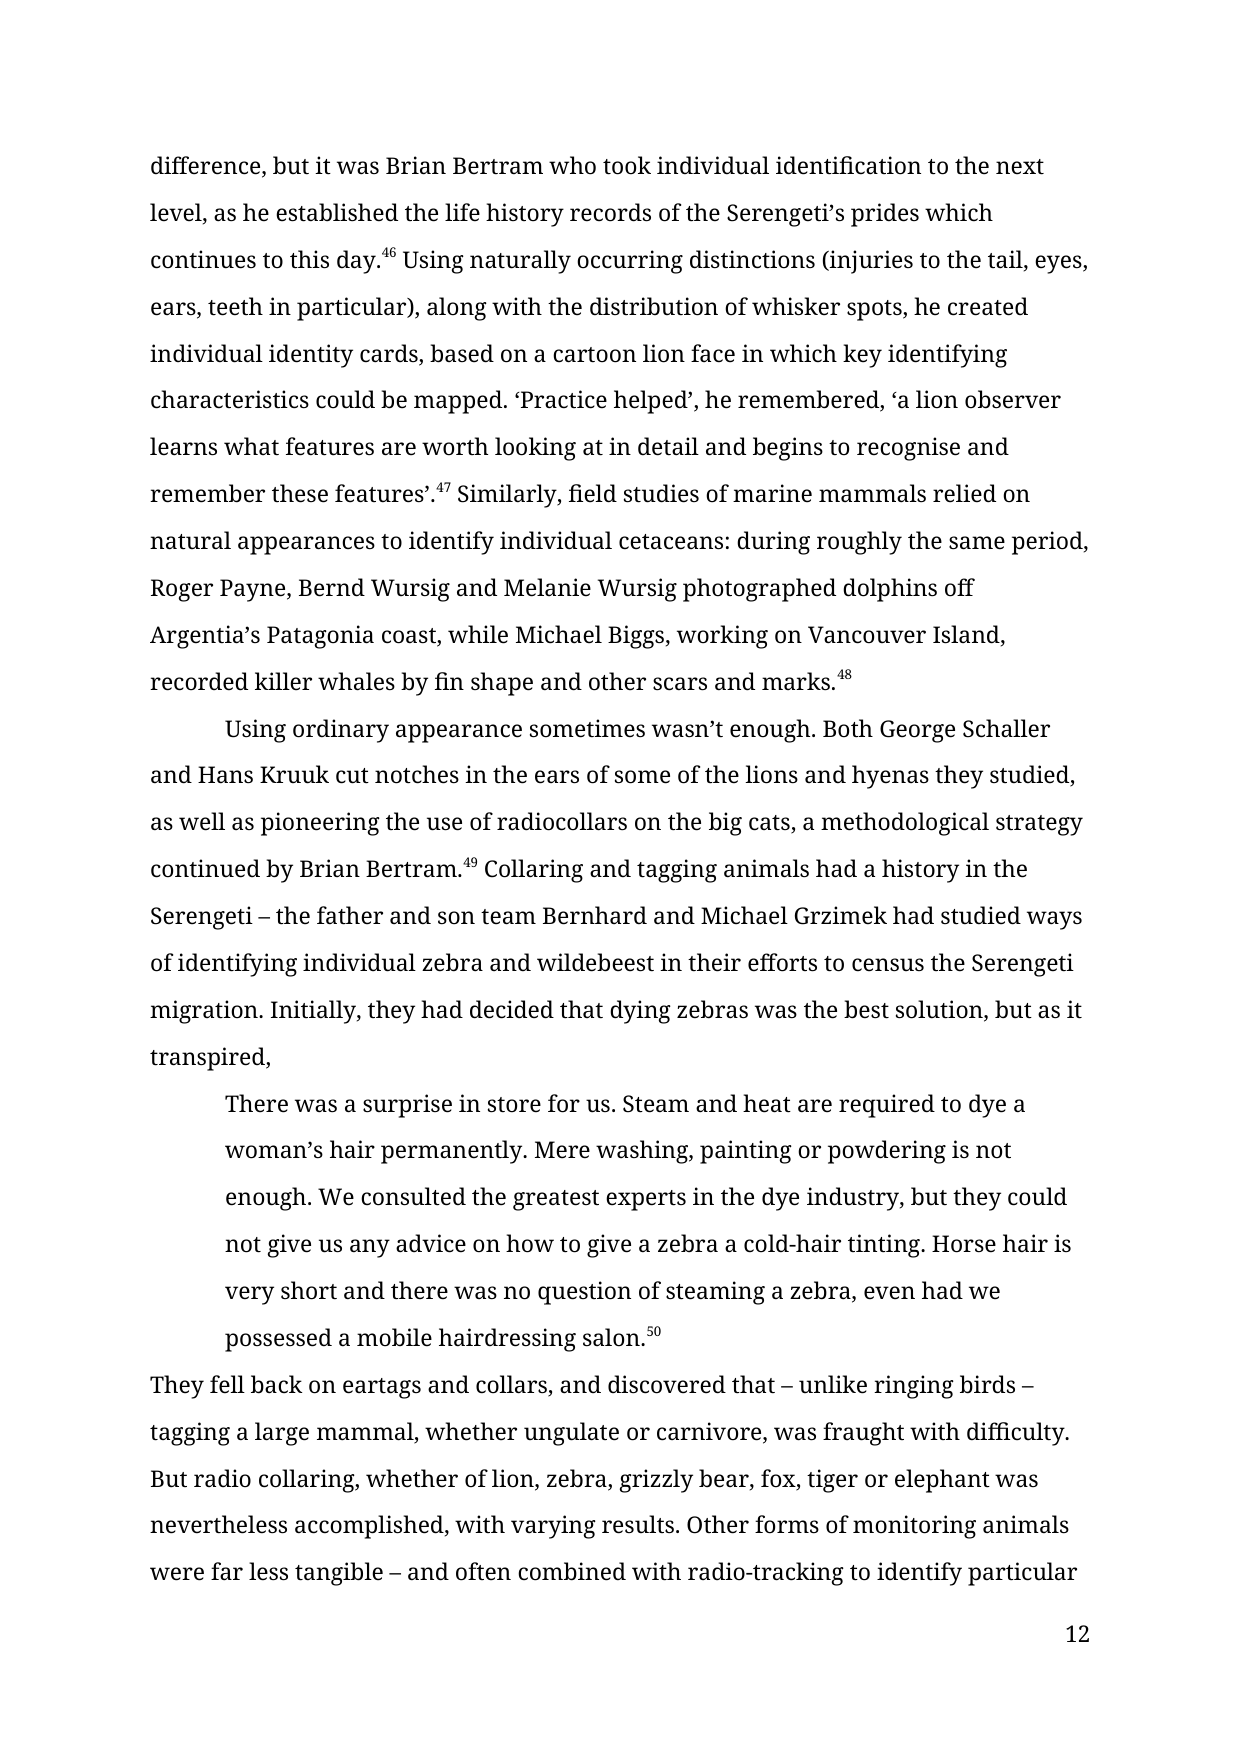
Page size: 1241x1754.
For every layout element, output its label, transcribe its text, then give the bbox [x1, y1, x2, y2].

text Using ordinary appearance sometimes wasn’t enough. Both George Schaller and Hans Kruuk cut notches in the ears of some of the lions and hyenas they studied, as well as pioneering the use of radiocollars on the big cats, a methodological strategy continued by Brian Bertram. Collaring and tagging animals had a history in the Serengeti – the father and son team Bernhard and Michael Grzimek had studied ways of identifying individual zebra and wildebeest in their efforts to census the Serengeti migration. Initially, they had decided that dying zebras was the best solution, but as it transpired, [150, 712, 1090, 1072]
text There was a surprise in store for us. Steam and heat are required to dye a woman’s hair permanently. Mere washing, painting or powdering is not enough. We consulted the greatest experts in the dye industry, but they could not give us any advice on how to give a zebra a cold-hair tinting. Horse hair is very short and there was no question of steaming a zebra, even had we possessed a mobile hairdressing salon. [225, 1087, 1090, 1353]
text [150, 1369, 1090, 1587]
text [150, 150, 1090, 697]
